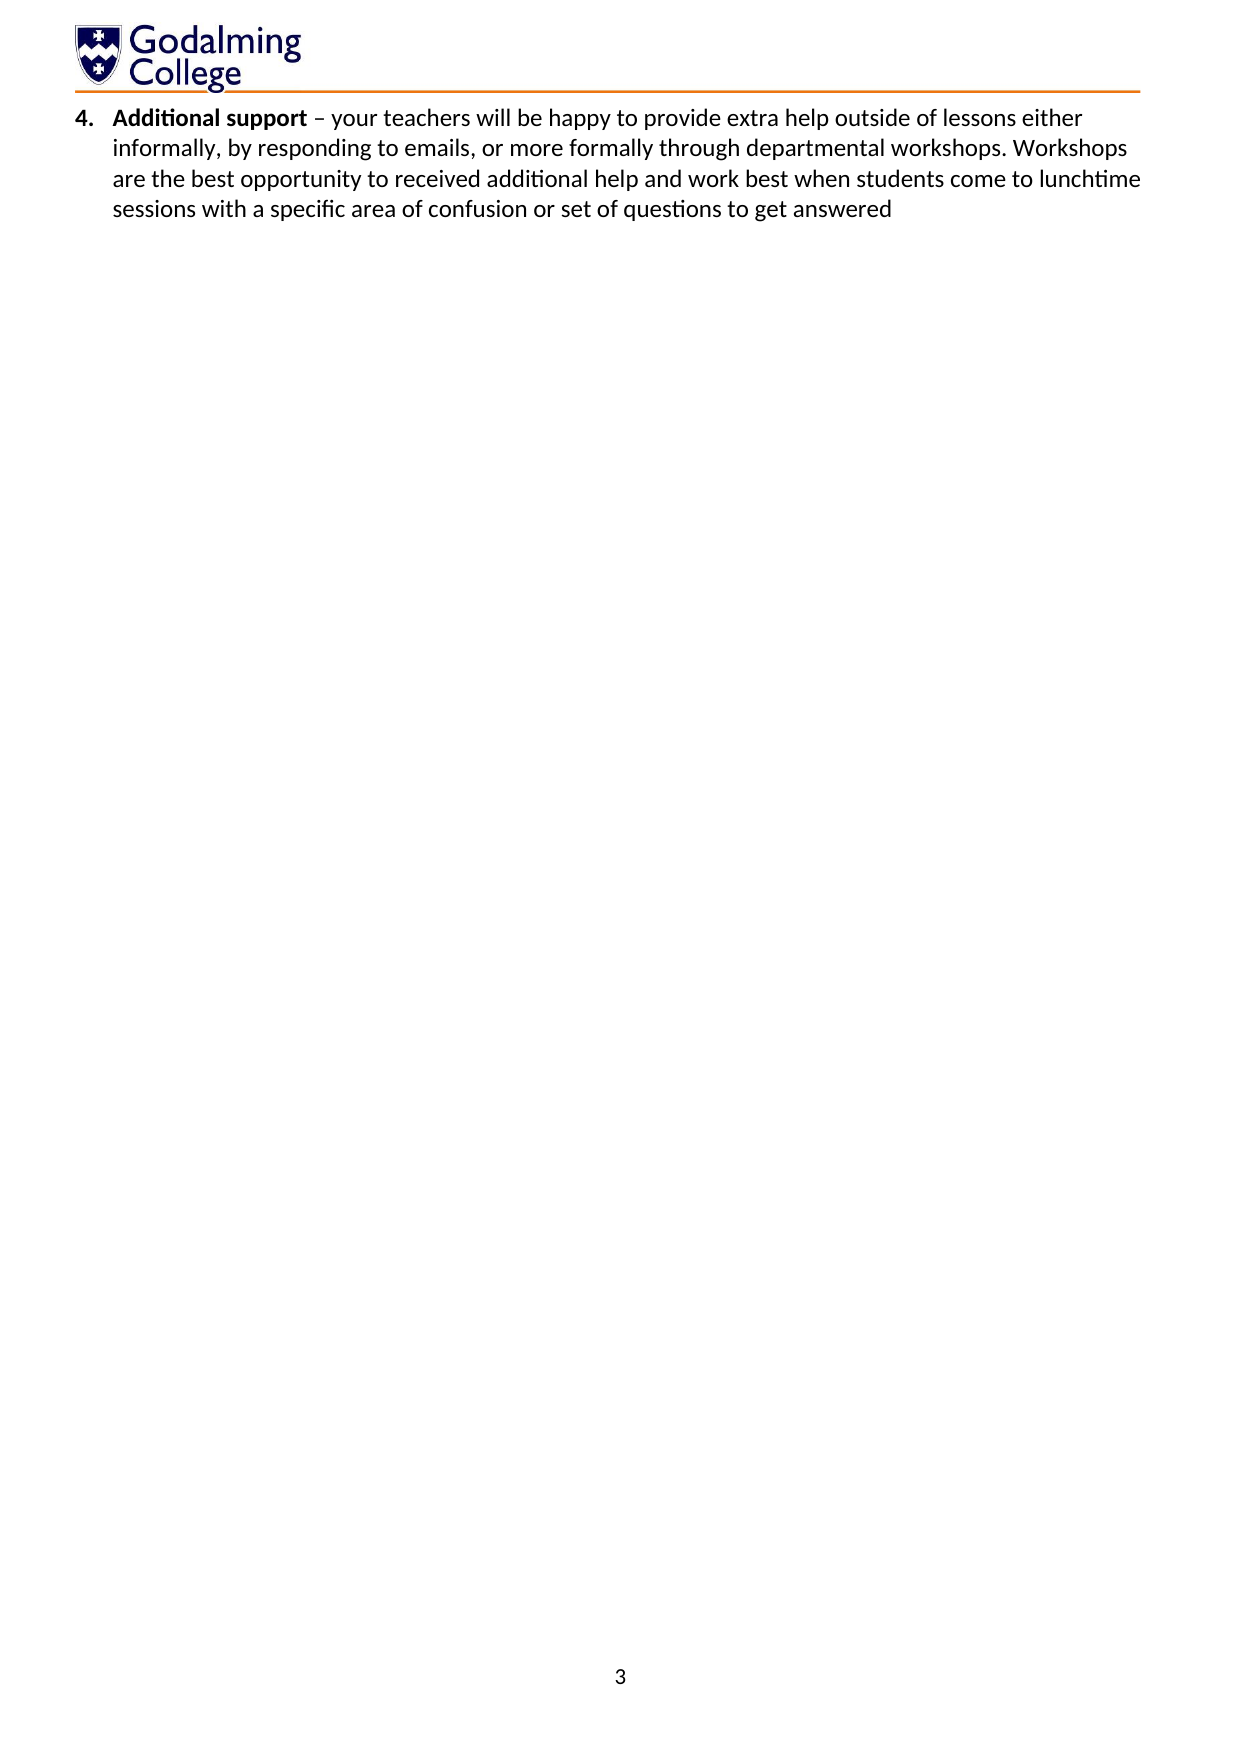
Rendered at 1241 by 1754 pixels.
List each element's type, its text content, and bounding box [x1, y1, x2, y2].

picture [75, 22, 1141, 93]
list Additional support – your teachers will be happy to provide extra help outside of lessons either informally, by responding to emails, or more formally through departmental workshops. Workshops are the best opportunity to received additional help and work best when students come to lunchtime sessions with a specific area of confusion or set of questions to get answered [75, 102, 1165, 224]
